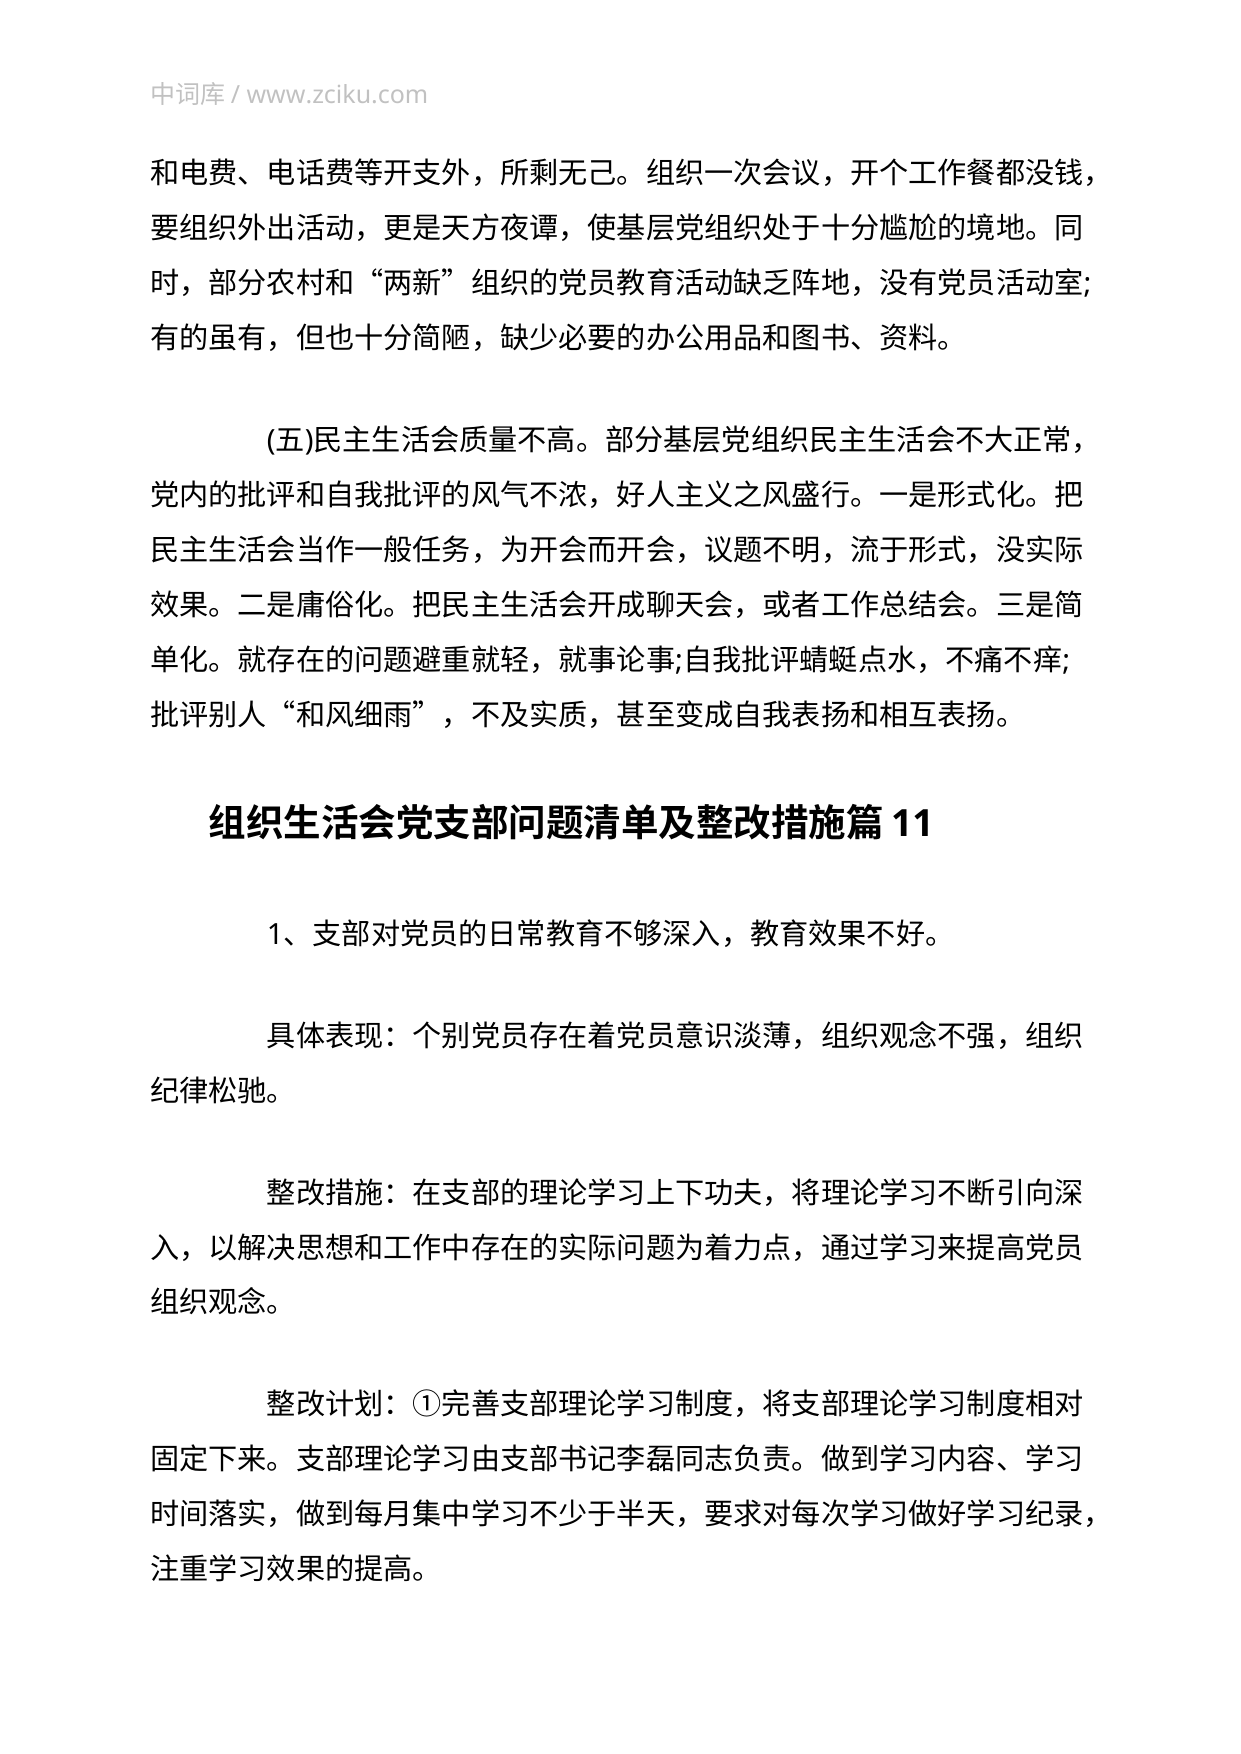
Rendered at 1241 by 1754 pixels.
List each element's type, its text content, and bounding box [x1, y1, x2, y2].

text (五)民主生活会质量不高。部分基层党组织民主生活会不大正常，党内的批评和自我批评的风气不浓，好人主义之风盛行。一是形式化。把民主生活会当作一般任务，为开会而开会，议题不明，流于形式，没实际效果。二是庸俗化。把民主生活会开成聊天会，或者工作总结会。三是简单化。就存在的问题避重就轻，就事论事;自我批评蜻蜓点水，不痛不痒;批评别人“和风细雨”，不及实质，甚至变成自我表扬和相互表扬。 [150, 417, 1090, 733]
text 1、支部对党员的日常教育不够深入，教育效果不好。 [150, 911, 1090, 953]
text 整改措施：在支部的理论学习上下功夫，将理论学习不断引向深入，以解决思想和工作中存在的实际问题为着力点，通过学习来提高党员组织观念。 [150, 1169, 1090, 1321]
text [150, 150, 1090, 357]
text 具体表现：个别党员存在着党员意识淡薄，组织观念不强，组织纪律松驰。 [150, 1013, 1090, 1110]
text 整改计划：①完善支部理论学习制度，将支部理论学习制度相对固定下来。支部理论学习由支部书记李磊同志负责。做到学习内容、学习时间落实，做到每月集中学习不少于半天，要求对每次学习做好学习纪录，注重学习效果的提高。 [150, 1381, 1090, 1588]
text 组织生活会党支部问题清单及整改措施篇11 [150, 793, 1090, 847]
